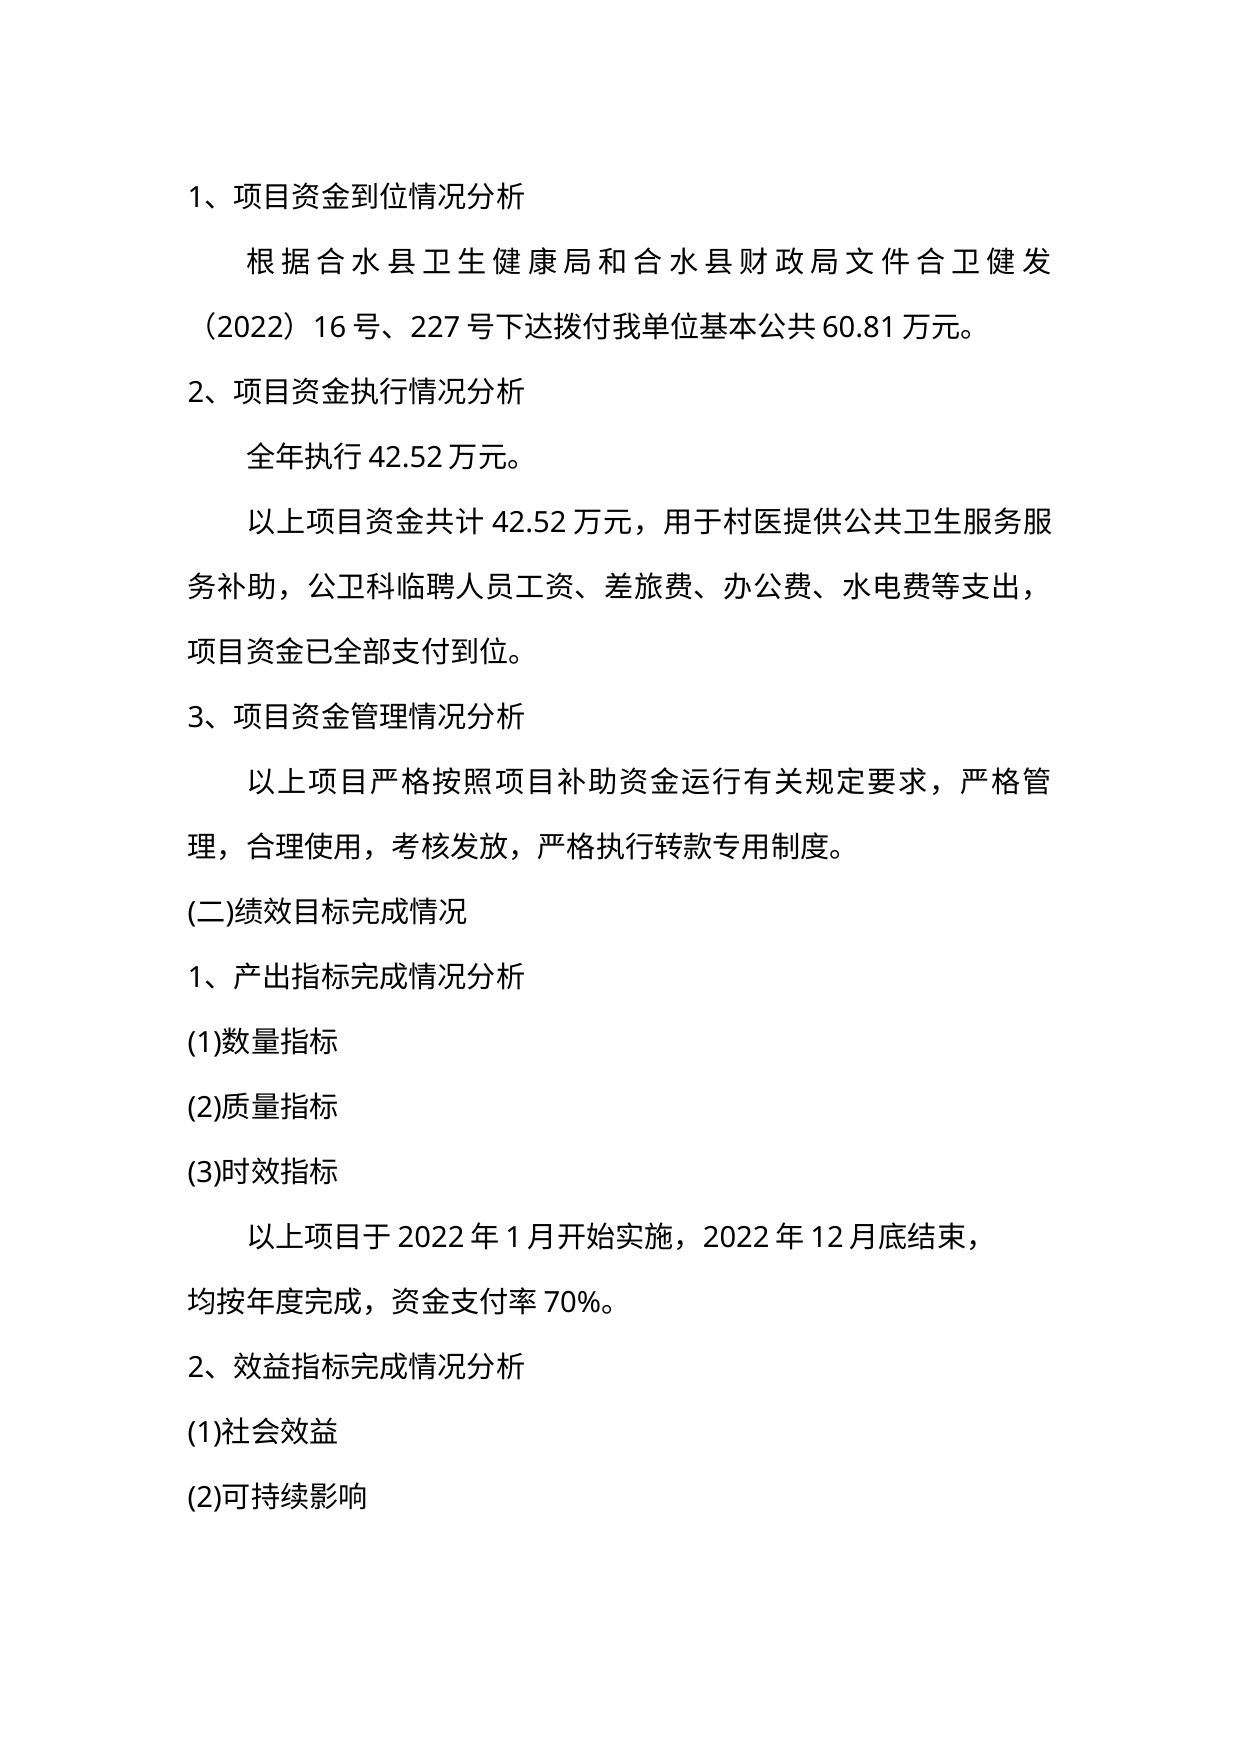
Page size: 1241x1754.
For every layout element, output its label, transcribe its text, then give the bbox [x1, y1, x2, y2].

text 以上项目资金共计42.52万元，用于村医提供公共卫生服务服务补助，公卫科临聘人员工资、差旅费、办公费、水电费等支出，项目资金已全部支付到位。 [187, 487, 1053, 682]
text 全年执行42.52万元。 [187, 422, 1053, 487]
text 1、产出指标完成情况分析 [187, 942, 1053, 1007]
text 3、项目资金管理情况分析 [187, 682, 1053, 747]
text (1)数量指标 [187, 1007, 1053, 1072]
list 效益指标完成情况分析 [187, 1332, 1053, 1397]
text 以上项目于2022年1月开始实施，2022年12月底结束， [187, 1202, 1053, 1267]
text 根据合水县卫生健康局和合水县财政局文件合卫健发（2022）16号、227号下达拨付我单位基本公共60.81万元。 [187, 227, 1053, 357]
list (1)社会效益 [187, 1397, 1053, 1462]
text (2)质量指标 [187, 1072, 1053, 1137]
text (2)可持续影响 [187, 1462, 1053, 1527]
text (二)绩效目标完成情况 [187, 877, 1053, 942]
text (3)时效指标 [187, 1137, 1053, 1202]
text 均按年度完成，资金支付率70%。 [187, 1267, 1053, 1332]
text 1、项目资金到位情况分析 [187, 162, 1053, 227]
text 2、项目资金执行情况分析 [187, 357, 1053, 422]
text 以上项目严格按照项目补助资金运行有关规定要求，严格管理，合理使用，考核发放，严格执行转款专用制度。 [187, 747, 1053, 877]
